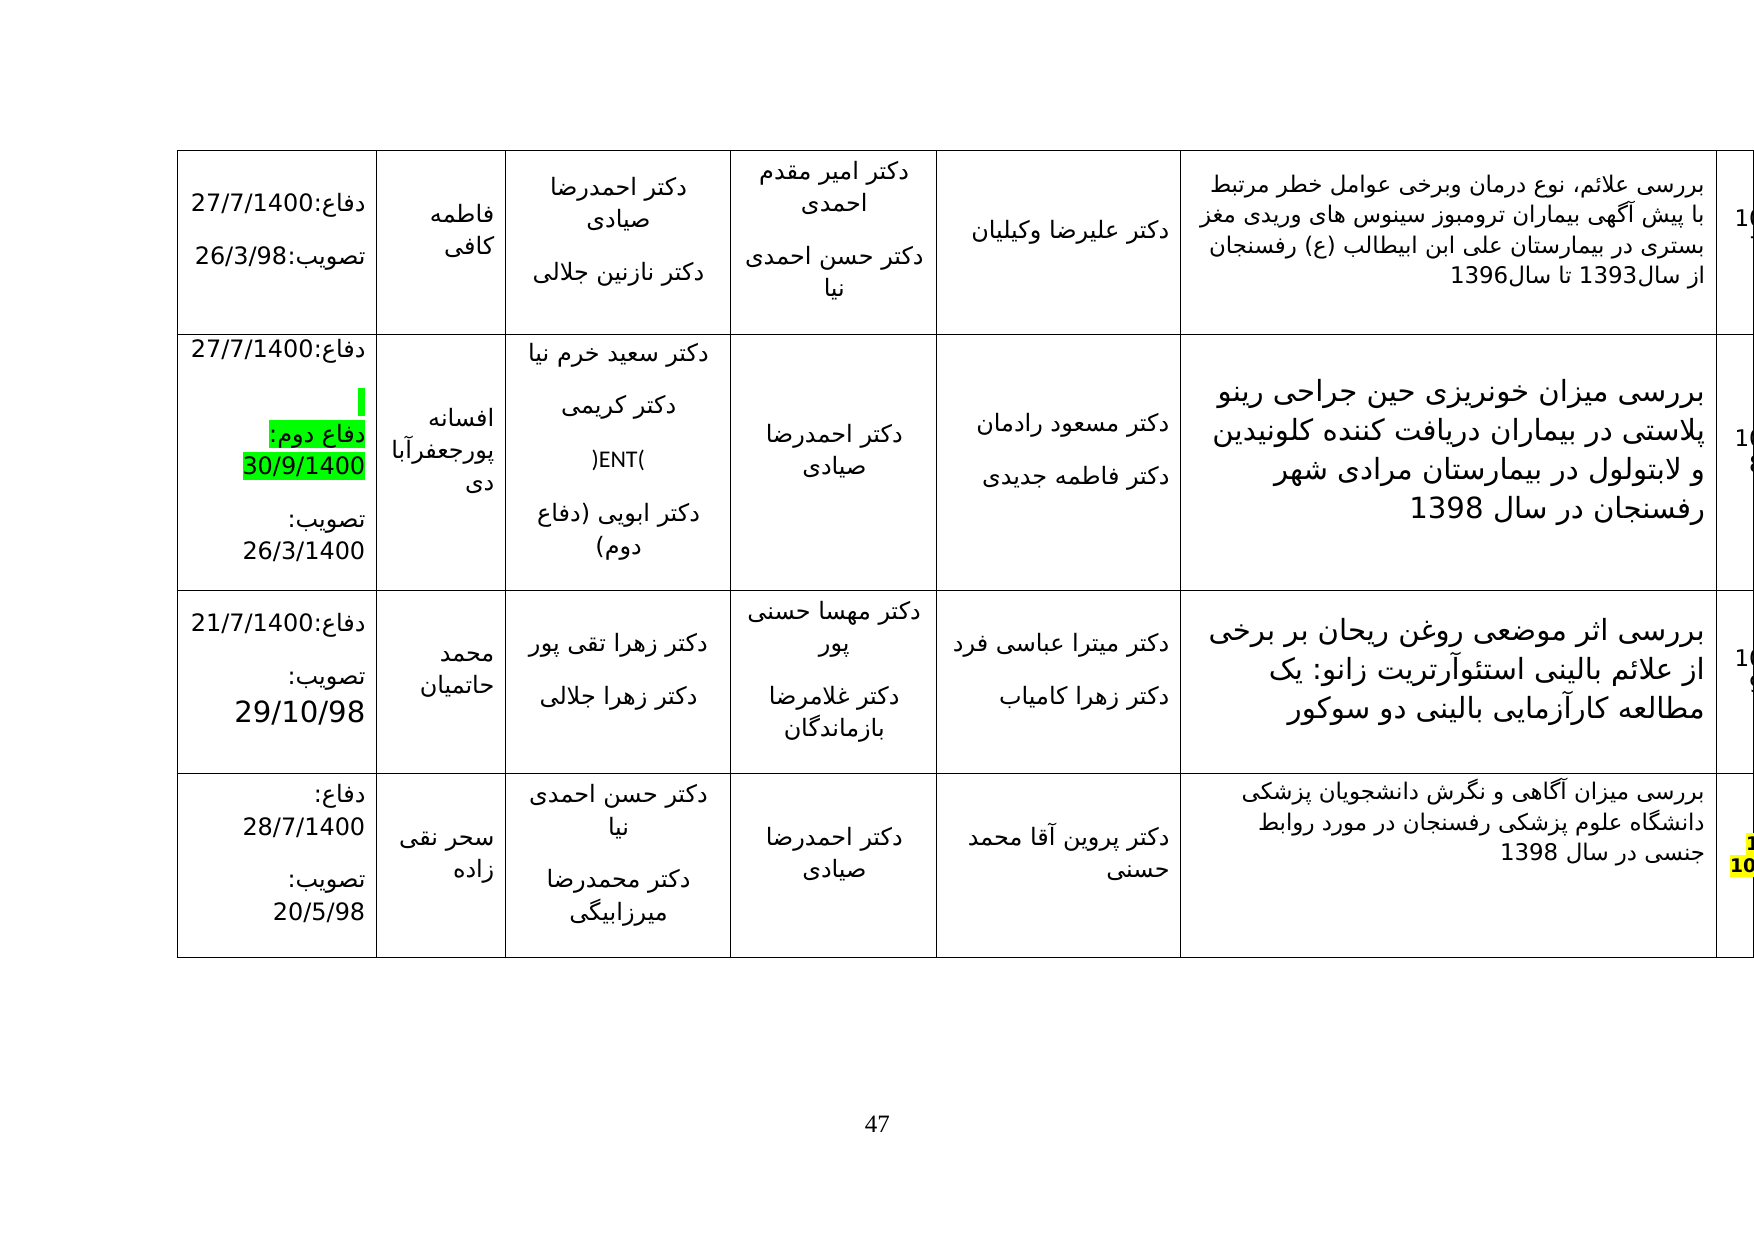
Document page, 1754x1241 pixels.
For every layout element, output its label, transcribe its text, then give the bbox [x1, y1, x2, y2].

table_cell سحر نقی زاده [377, 774, 505, 957]
table_cell دکتر سعید خرم نیا دکتر کریمی )ENT( دکتر ابویی (دفاع دوم) [506, 335, 730, 589]
table_cell دکتر مهسا حسنی پور دکتر غلامرضا بازماندگان [731, 591, 936, 773]
table_cell بررسی علائم، نوع درمان وبرخی عوامل خطر مرتبط با پیش آگهی بیماران ترومبوز سینوس های وریدی مغز بستری در بیمارستان علی ابن ابیطالب (ع) رفسنجان از سال1393 تا سال1396 [1181, 151, 1716, 334]
table_cell 1-1040 [1717, 774, 1753, 957]
table_cell 1039 [1717, 591, 1753, 773]
table_cell دکتر احمدرضا صیادی [731, 335, 936, 589]
table_cell دفاع:27/7/1400 دفاع دوم: 30/9/1400 تصویب: 26/3/1400 [178, 335, 376, 589]
table_cell دکتر امیر مقدم احمدی دکتر حسن احمدی نیا [731, 151, 936, 334]
table_cell بررسی میزان خونریزی حین جراحی رینو پلاستی در بیماران دریافت کننده کلونیدین و لابتولول در بیمارستان مرادی شهر رفسنجان در سال 1398 [1181, 335, 1716, 589]
table_cell 1037 [1717, 151, 1753, 334]
table_cell بررسی اثر موضعی روغن ریحان بر برخی از علائم بالینی استئوآرتریت زانو: یک مطالعه کارآزمایی بالینی دو سوکور [1181, 591, 1716, 773]
table_cell دکتر میترا عباسی فرد دکتر زهرا کامیاب [937, 591, 1180, 773]
table_cell افسانه پورجعفرآبادی [377, 335, 505, 589]
table_cell محمد حاتمیان [377, 591, 505, 773]
table_cell دکتر علیرضا وکیلیان [937, 151, 1180, 334]
table_cell دفاع: 28/7/1400 تصویب: 20/5/98 [178, 774, 376, 957]
table_cell دفاع:21/7/1400 تصویب: 29/10/98 [178, 591, 376, 773]
table_cell دکتر احمدرضا صیادی [731, 774, 936, 957]
table_cell دکتر حسن احمدی نیا دکتر محمدرضا میرزابیگی [506, 774, 730, 957]
table_cell فاطمه کافی [377, 151, 505, 334]
table_cell 1038 [1717, 335, 1753, 589]
table_cell دفاع:27/7/1400 تصویب:26/3/98 [178, 151, 376, 334]
table_cell بررسی میزان آگاهی و نگرش دانشجویان پزشکی دانشگاه علوم پزشکی رفسنجان در مورد روابط جنسی در سال 1398 [1181, 774, 1716, 957]
table_cell دکتر مسعود رادمان دکتر فاطمه جدیدی [937, 335, 1180, 589]
table_cell دکتر زهرا تقی پور دکتر زهرا جلالی [506, 591, 730, 773]
table_cell دکتر احمدرضا صیادی دکتر نازنین جلالی [506, 151, 730, 334]
table_cell دکتر پروین آقا محمد حسنی [937, 774, 1180, 957]
